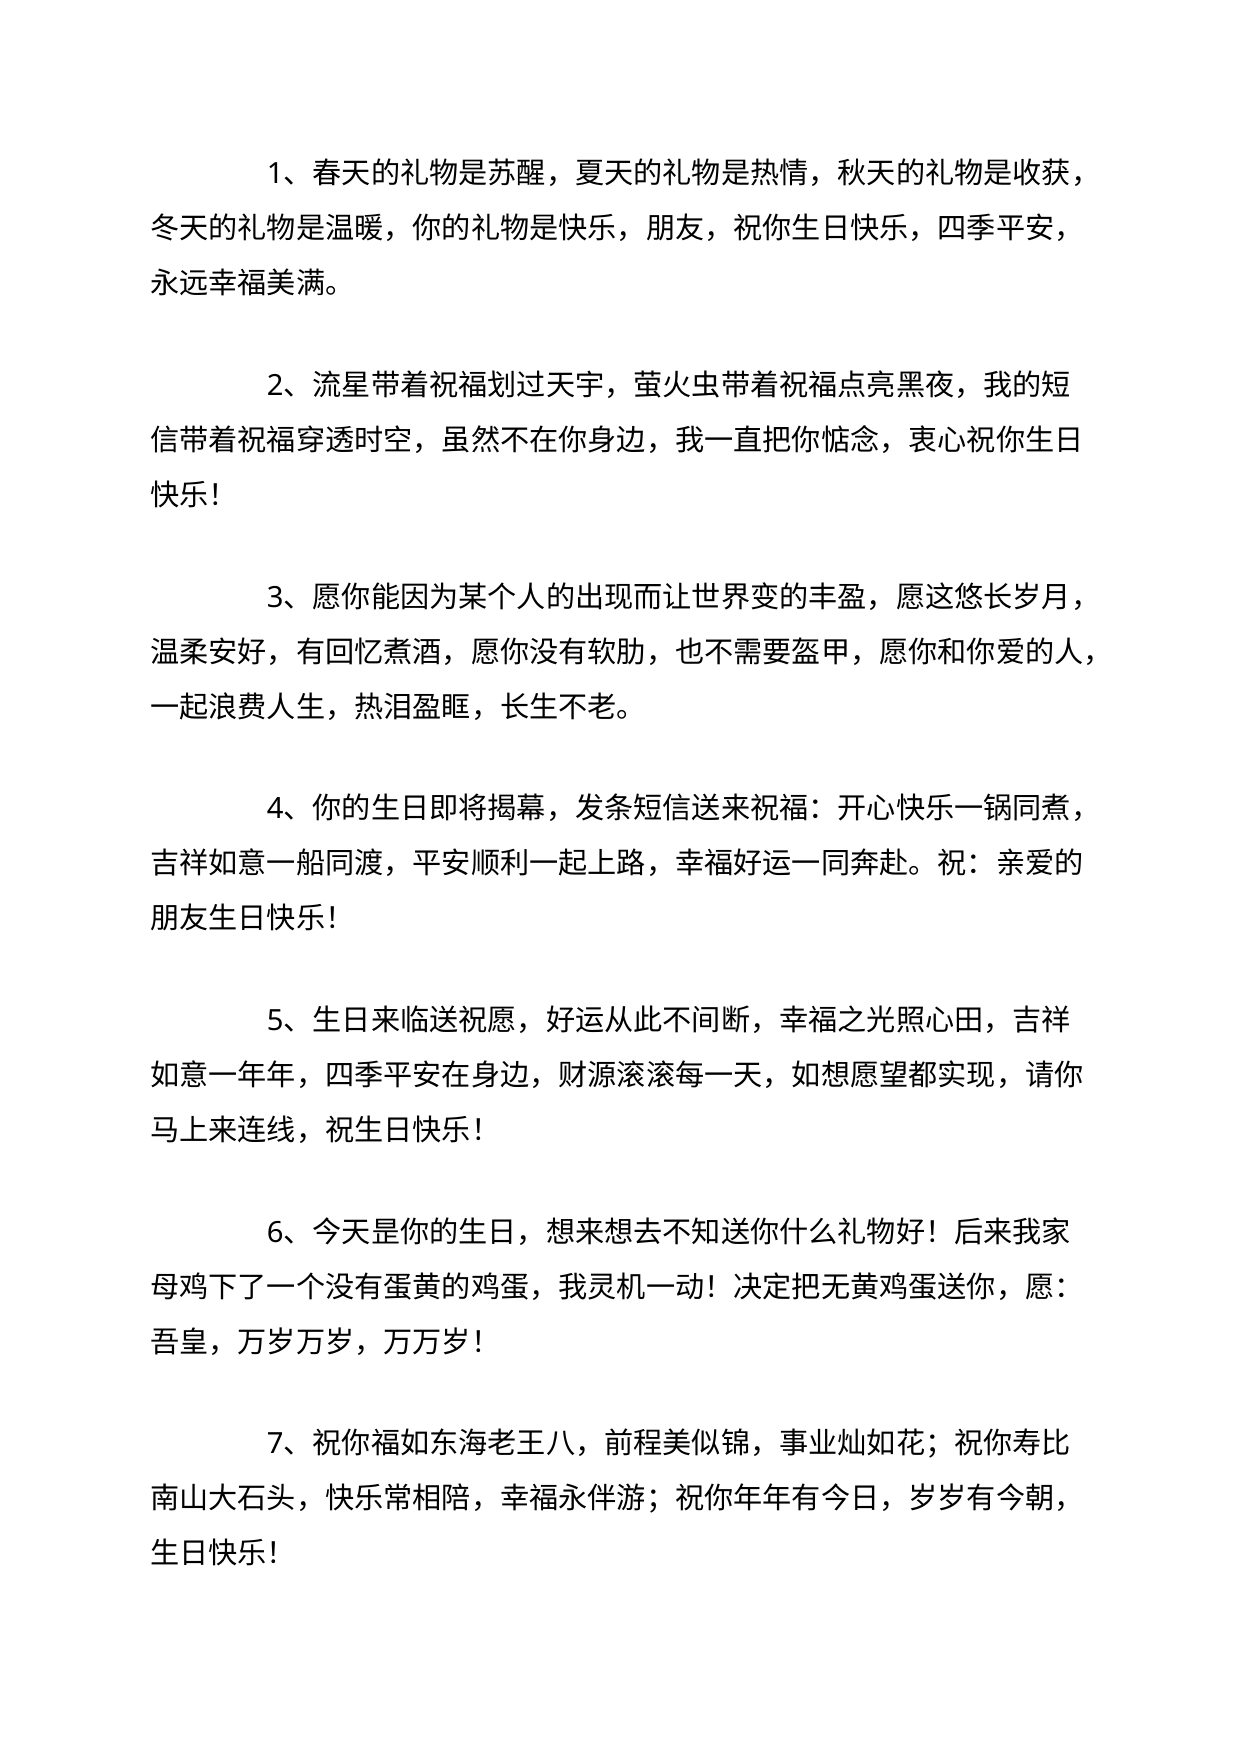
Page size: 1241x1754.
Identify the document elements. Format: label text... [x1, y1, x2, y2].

text 7、祝你福如东海老王八，前程美似锦，事业灿如花；祝你寿比南山大石头，快乐常相陪，幸福永伴游；祝你年年有今日，岁岁有今朝，生日快乐！ [150, 1420, 1090, 1572]
text 5、生日来临送祝愿，好运从此不间断，幸福之光照心田，吉祥如意一年年，四季平安在身边，财源滚滚每一天，如想愿望都实现，请你马上来连线，祝生日快乐！ [150, 997, 1090, 1149]
text 4、你的生日即将揭幕，发条短信送来祝福：开心快乐一锅同煮，吉祥如意一船同渡，平安顺利一起上路，幸福好运一同奔赴。祝：亲爱的朋友生日快乐！ [150, 785, 1090, 937]
text 2、流星带着祝福划过天宇，萤火虫带着祝福点亮黑夜，我的短信带着祝福穿透时空，虽然不在你身边，我一直把你惦念，衷心祝你生日快乐！ [150, 362, 1090, 514]
text 3、愿你能因为某个人的出现而让世界变的丰盈，愿这悠长岁月，温柔安好，有回忆煮酒，愿你没有软肋，也不需要盔甲，愿你和你爱的人，一起浪费人生，热泪盈眶，长生不老。 [150, 573, 1090, 726]
text 6、今天昰你的生日，想来想去不知送你什么礼物好！后来我家母鸡下了一个没有蛋黄的鸡蛋，我灵机一动！决定把无黄鸡蛋送你，愿：吾皇，万岁万岁，万万岁！ [150, 1208, 1090, 1361]
text 1、春天的礼物是苏醒，夏天的礼物是热情，秋天的礼物是收获，冬天的礼物是温暖，你的礼物是快乐，朋友，祝你生日快乐，四季平安，永远幸福美满。 [150, 150, 1090, 302]
